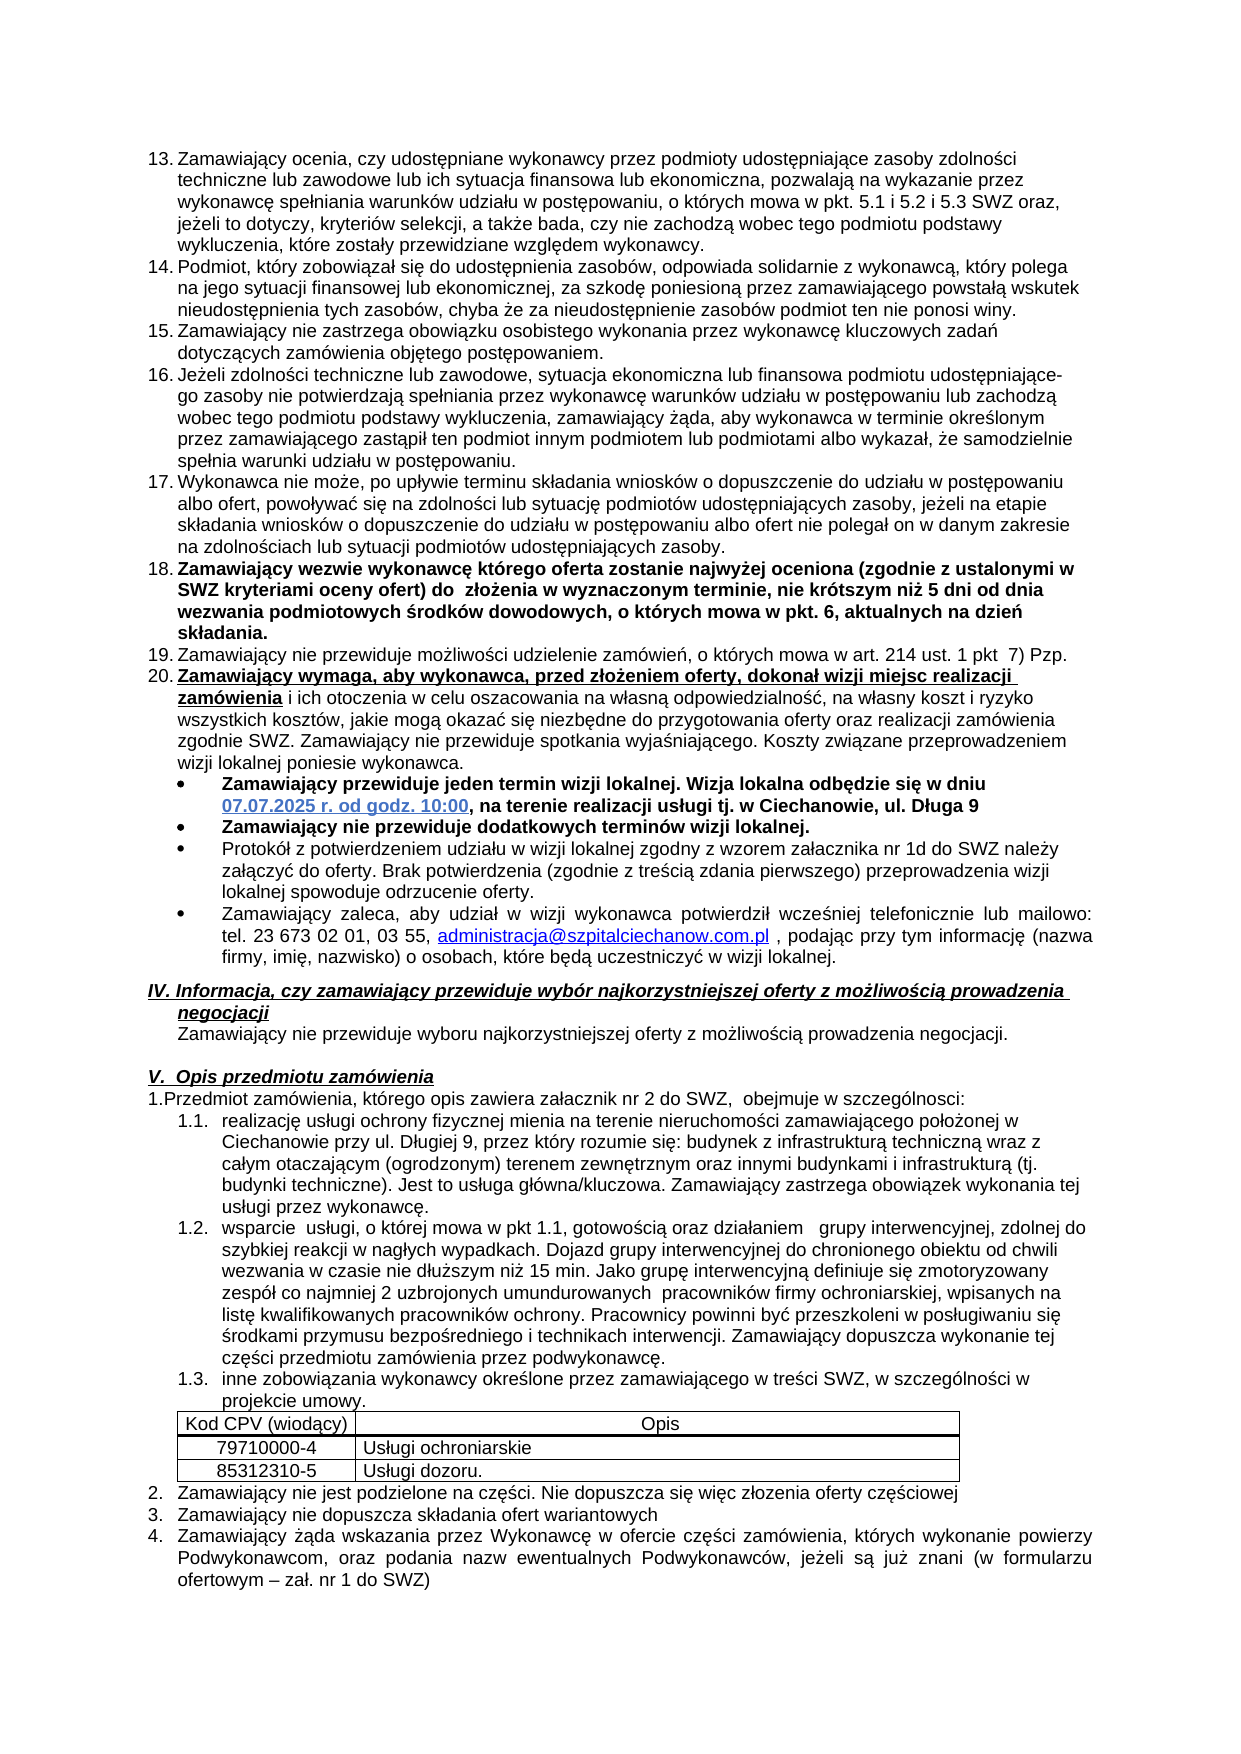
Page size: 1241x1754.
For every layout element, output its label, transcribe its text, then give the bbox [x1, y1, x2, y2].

list inne zobowiązania wykonawcy określone przez zamawiającego w treści SWZ, w szczególności w projekcie umowy. [177, 1368, 1092, 1411]
table_cell 85312310-5 [178, 1460, 355, 1481]
list Protokół z potwierdzeniem udziału w wizji lokalnej zgodny z wzorem załacznika nr 1d do SWZ należy załączyć do oferty. Brak potwierdzenia (zgodnie z treścią zdania pierwszego) przeprowadzenia wizji lokalnej spowoduje odrzucenie oferty. [177, 838, 1092, 903]
list Podmiot, który zobowiązał się do udostępnienia zasobów, odpowiada solidarnie z wykonawcą, który polega na jego sytuacji finansowej lub ekonomicznej, za szkodę poniesioną przez zamawiającego powstałą wskutek nieudostępnienia tych zasobów, chyba że za nieudostępnienie zasobów podmiot ten nie ponosi winy. [148, 256, 1087, 320]
table_header Opis [356, 1412, 959, 1434]
list Zamawiający żąda wskazania przez Wykonawcę w ofercie części zamówienia, których wykonanie powierzy Podwykonawcom, oraz podania nazw ewentualnych Podwykonawców, jeżeli są już znani (w formularzu ofertowym – zał. nr 1 do SWZ) [148, 1525, 1092, 1590]
list Jeżeli zdolności techniczne lub zawodowe, sytuacja ekonomiczna lub finansowa podmiotu udostępniające- go zasoby nie potwierdzają spełniania przez wykonawcę warunków udziału w postępowaniu lub zachodzą wobec tego podmiotu podstawy wykluczenia, zamawiający żąda, aby wykonawca w terminie określonym przez zamawiającego zastąpił ten podmiot innym podmiotem lub podmiotami albo wykazał, że samodzielnie spełnia warunki udziału w postępowaniu. [148, 363, 1087, 471]
list Zamawiający nie zastrzega obowiązku osobistego wykonania przez wykonawcę kluczowych zadań dotyczących zamówienia objętego postępowaniem. [148, 320, 1087, 363]
subtitle IV. Informacja, czy zamawiający przewiduje wybór najkorzystniejszej oferty z możliwością prowadzenia negocjacji [148, 980, 1087, 1023]
table_cell 79710000-4 [178, 1437, 355, 1458]
list realizację usługi ochrony fizycznej mienia na terenie nieruchomości zamawiającego położonej w Ciechanowie przy ul. Długiej 9, przez który rozumie się: budynek z infrastrukturą techniczną wraz z całym otaczającym (ogrodzonym) terenem zewnętrznym oraz innymi budynkami i infrastrukturą (tj. budynki techniczne). Jest to usługa główna/kluczowa. Zamawiający zastrzega obowiązek wykonania tej usługi przez wykonawcę. [177, 1109, 1092, 1217]
text Zamawiający nie przewiduje wyboru najkorzystniejszej oferty z możliwością prowadzenia negocjacji. [154, 1023, 1087, 1045]
list Wykonawca nie może, po upływie terminu składania wniosków o dopuszczenie do udziału w postępowaniu albo ofert, powoływać się na zdolności lub sytuację podmiotów udostępniających zasoby, jeżeli na etapie składania wniosków o dopuszczenie do udziału w postępowaniu albo ofert nie polegał on w danym zakresie na zdolnościach lub sytuacji podmiotów udostępniających zasoby. [148, 471, 1087, 557]
list Przedmiot zamówienia, którego opis zawiera załacznik nr 2 do SWZ, obejmuje w szczególnosci: [148, 1088, 1087, 1109]
list Zamawiający przewiduje jeden termin wizji lokalnej. Wizja lokalna odbędzie się w dniu 07.07.2025 r. od godz. 10:00, na terenie realizacji usługi tj. w Ciechanowie, ul. Długa 9 [177, 773, 1078, 816]
list Zamawiający wezwie wykonawcę którego oferta zostanie najwyżej oceniona (zgodnie z ustalonymi w SWZ kryteriami oceny ofert) do złożenia w wyznaczonym terminie, nie krótszym niż 5 dni od dnia wezwania podmiotowych środków dowodowych, o których mowa w pkt. 6, aktualnych na dzień składania. [148, 557, 1087, 644]
list Zamawiający wymaga, aby wykonawca, przed złożeniem oferty, dokonał wizji miejsc realizacji zamówienia i ich otoczenia w celu oszacowania na własną odpowiedzialność, na własny koszt i ryzyko wszystkich kosztów, jakie mogą okazać się niezbędne do przygotowania oferty oraz realizacji zamówienia zgodnie SWZ. Zamawiający nie przewiduje spotkania wyjaśniającego. Koszty związane przeprowadzeniem wizji lokalnej poniesie wykonawca. [148, 665, 1092, 773]
list Zamawiający nie dopuszcza składania ofert wariantowych [148, 1504, 1092, 1525]
table_cell Usługi ochroniarskie [356, 1437, 959, 1458]
list Zamawiający nie przewiduje możliwości udzielenie zamówień, o których mowa w art. 214 ust. 1 pkt 7) Pzp. [148, 644, 1087, 665]
list Zamawiający zaleca, aby udział w wizji wykonawca potwierdził wcześniej telefonicznie lub mailowo: tel. 23 673 02 01, 03 55, administracja@szpitalciechanow.com.pl , podając przy tym informację (nazwa firmy, imię, nazwisko) o osobach, które będą uczestniczyć w wizji lokalnej. [177, 903, 1092, 967]
list wsparcie usługi, o której mowa w pkt 1.1, gotowością oraz działaniem grupy interwencyjnej, zdolnej do szybkiej reakcji w nagłych wypadkach. Dojazd grupy interwencyjnej do chronionego obiektu od chwili wezwania w czasie nie dłuższym niż 15 min. Jako grupę interwencyjną definiuje się zmotoryzowany zespół co najmniej 2 uzbrojonych umundurowanych pracowników firmy ochroniarskiej, wpisanych na listę kwalifikowanych pracowników ochrony. Pracownicy powinni być przeszkoleni w posługiwaniu się środkami przymusu bezpośredniego i technikach interwencji. Zamawiający dopuszcza wykonanie tej części przedmiotu zamówienia przez podwykonawcę. [177, 1217, 1092, 1368]
list Zamawiający nie jest podzielone na części. Nie dopuszcza się więc złozenia oferty częściowej [148, 1482, 1092, 1504]
list Zamawiający nie przewiduje dodatkowych terminów wizji lokalnej. [177, 816, 1078, 838]
text V. Opis przedmiotu zamówienia [148, 1066, 1092, 1088]
table_cell Usługi dozoru. [356, 1460, 959, 1481]
table_header Kod CPV (wiodący) [178, 1412, 355, 1434]
list Zamawiający ocenia, czy udostępniane wykonawcy przez podmioty udostępniające zasoby zdolności techniczne lub zawodowe lub ich sytuacja finansowa lub ekonomiczna, pozwalają na wykazanie przez wykonawcę spełniania warunków udziału w postępowaniu, o których mowa w pkt. 5.1 i 5.2 i 5.3 SWZ oraz, jeżeli to dotyczy, kryteriów selekcji, a także bada, czy nie zachodzą wobec tego podmiotu podstawy wykluczenia, które zostały przewidziane względem wykonawcy. [148, 148, 1087, 256]
